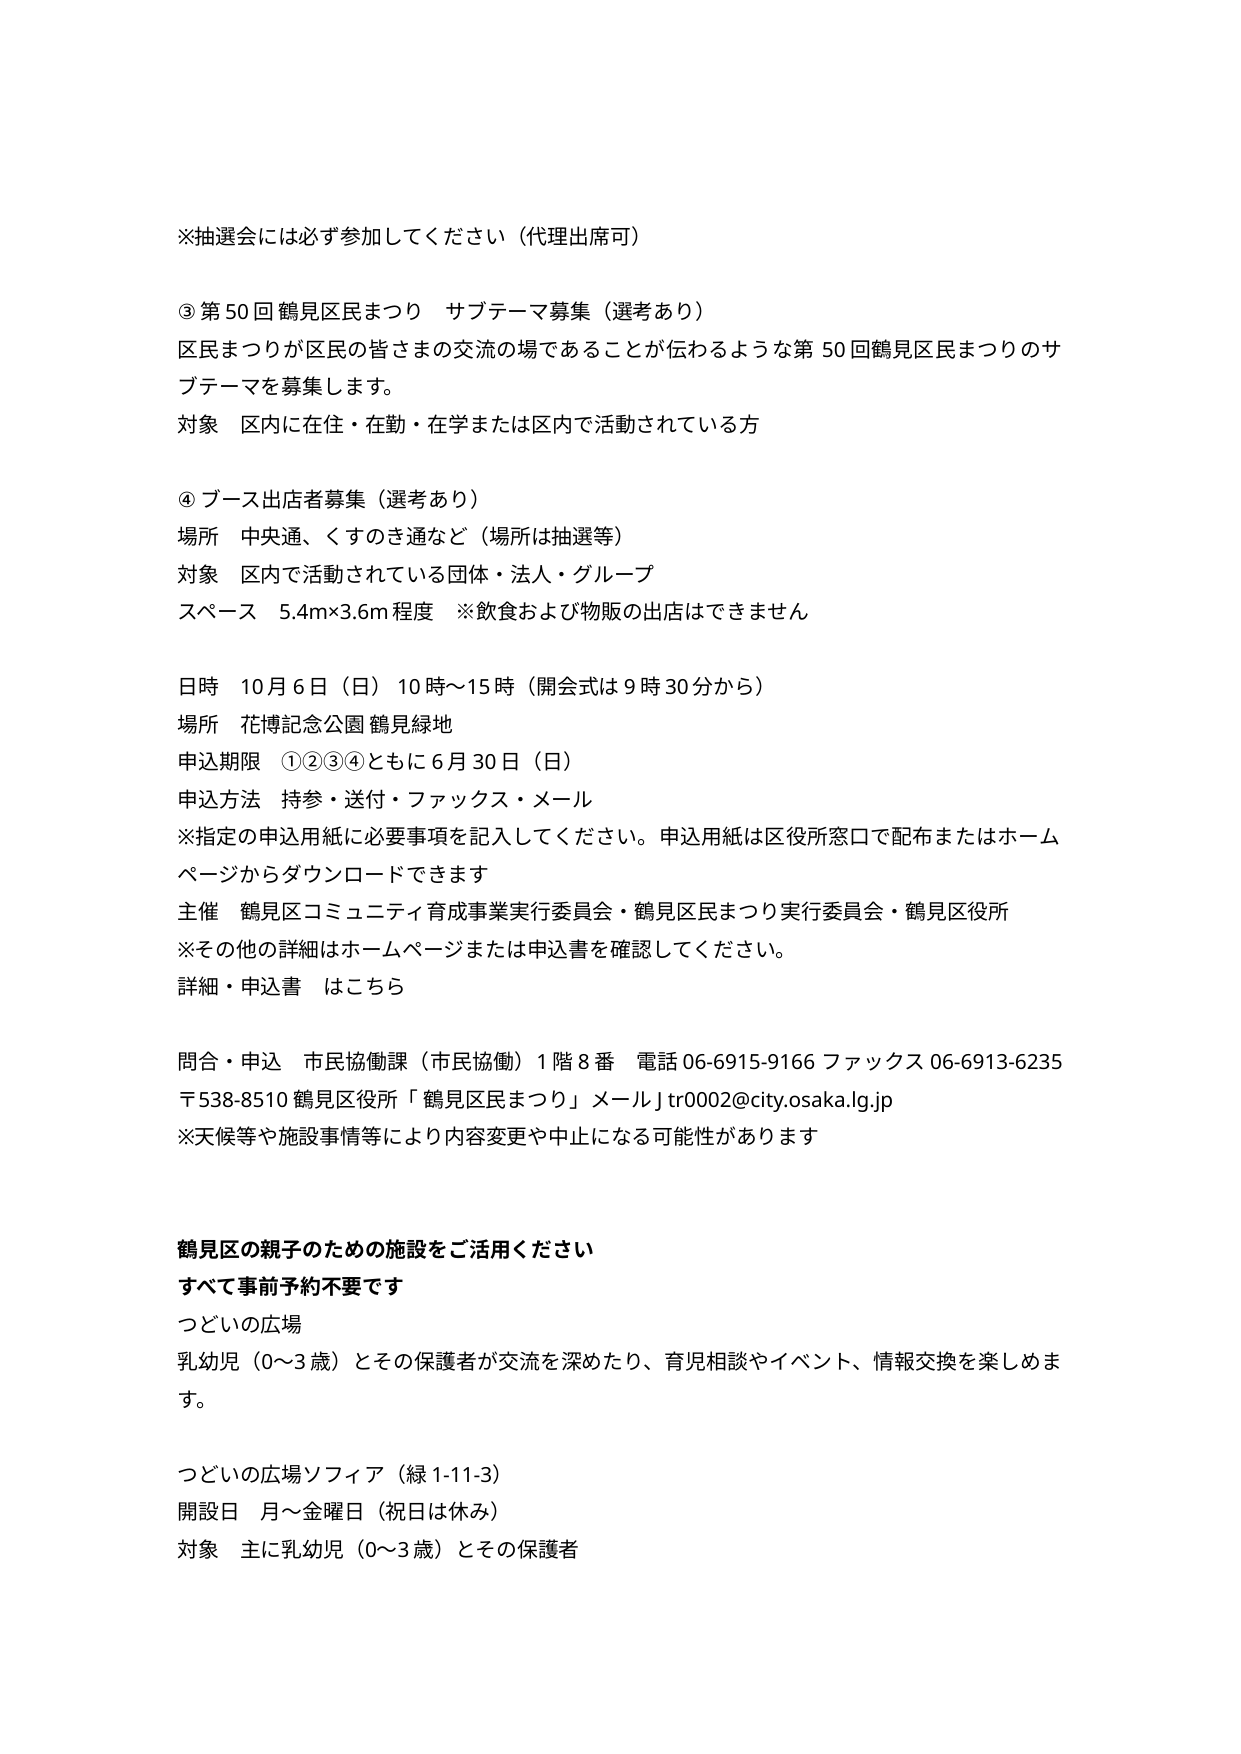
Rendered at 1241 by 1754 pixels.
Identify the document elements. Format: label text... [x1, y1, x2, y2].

text スペース 5.4m×3.6m程度 ※飲食および物販の出店はできません [177, 592, 1063, 629]
text ※指定の申込用紙に必要事項を記入してください。申込用紙は区役所窓口で配布またはホームページからダウンロードできます [177, 817, 1063, 892]
text ※抽選会には必ず参加してください（代理出席可） [177, 217, 1063, 254]
text 問合・申込 市民協働課（市民協働）1階8番 電話06-6915-9166 ファックス06-6913-6235 〒538-8510 鶴見区役所「 鶴見区民まつり」メールJ tr0002@city.osaka.lg.jp [177, 1042, 1063, 1117]
text 申込方法 持参・送付・ファックス・メール [177, 779, 1063, 817]
text 主催 鶴見区コミュニティ育成事業実行委員会・鶴見区民まつり実行委員会・鶴見区役所 [177, 892, 1063, 929]
text 詳細・申込書 はこちら [177, 967, 1063, 1004]
text 区民まつりが区民の皆さまの交流の場であることが伝わるような第50回鶴見区民まつりのサブテーマを募集します。 [177, 329, 1063, 404]
text すべて事前予約不要です [177, 1267, 1063, 1304]
text 乳幼児（0～3歳）とその保護者が交流を深めたり、育児相談やイベント、情報交換を楽しめます。 [177, 1342, 1063, 1417]
text 鶴見区の親子のための施設をご活用ください [177, 1229, 1063, 1267]
text ③第50回 鶴見区民まつり サブテーマ募集（選考あり） [177, 292, 1063, 329]
text 対象 区内で活動されている団体・法人・グループ [177, 554, 1063, 592]
text 対象 区内に在住・在勤・在学または区内で活動されている方 [177, 404, 1063, 442]
text ④ブース出店者募集（選考あり） [177, 479, 1063, 517]
text つどいの広場ソフィア（緑1-11-3） [177, 1454, 1063, 1492]
text つどいの広場 [177, 1304, 1063, 1342]
text 対象 主に乳幼児（0～3歳）とその保護者 [177, 1529, 1063, 1567]
text 申込期限 ①②③④ともに6月30日（日） [177, 742, 1063, 779]
text 日時 10月6日（日） 10時～15時（開会式は9時30分から） [177, 667, 1063, 704]
text 場所 中央通、くすのき通など（場所は抽選等） [177, 517, 1063, 554]
text ※天候等や施設事情等により内容変更や中止になる可能性があります [177, 1117, 1063, 1154]
text 場所 花博記念公園 鶴見緑地 [177, 704, 1063, 742]
text ※その他の詳細はホームページまたは申込書を確認してください。 [177, 929, 1063, 967]
text 開設日 月～金曜日（祝日は休み） [177, 1492, 1063, 1529]
